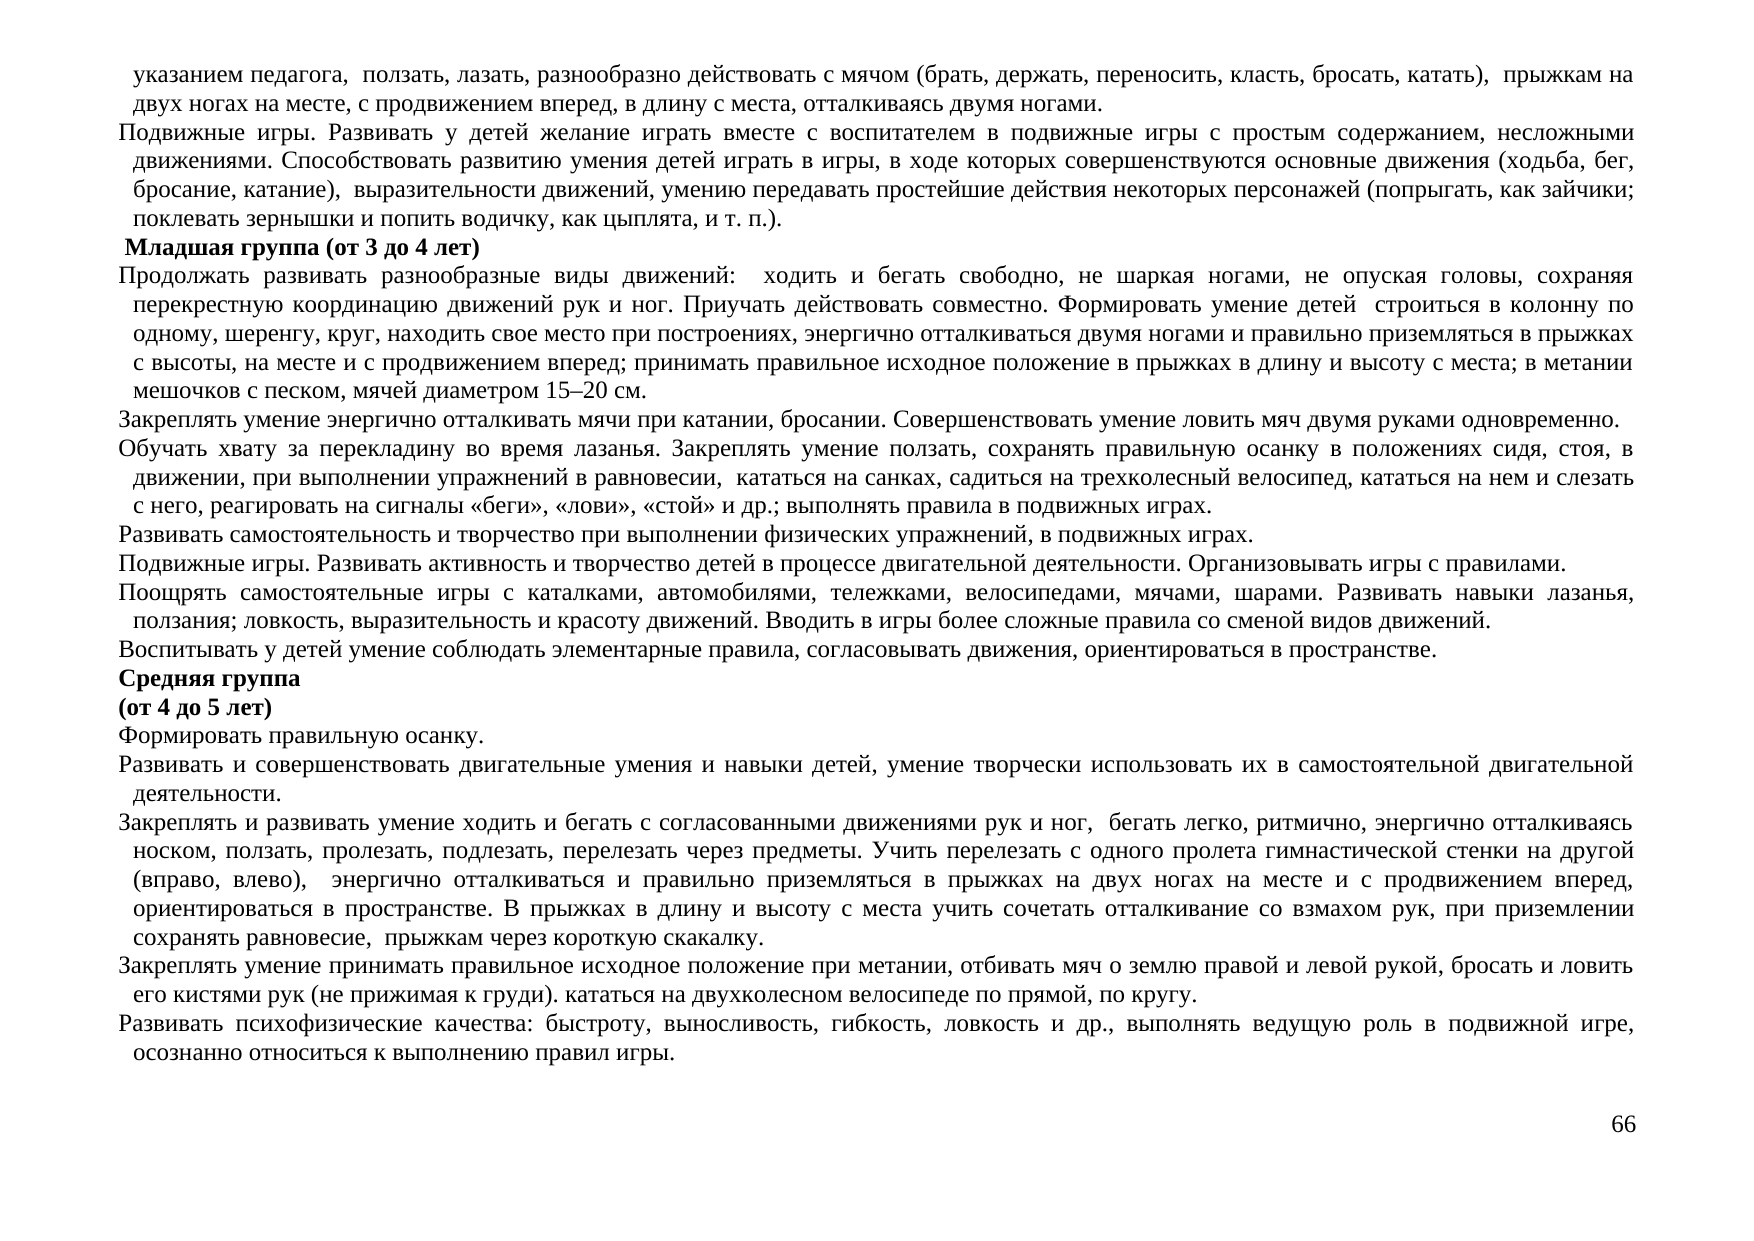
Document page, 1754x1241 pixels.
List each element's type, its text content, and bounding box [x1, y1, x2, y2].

text Продолжать развивать разнообразные виды движений: ходить и бегать свободно, не шаркая ногами, не опуская головы, сохраняя перекрестную координацию движений рук и ног. Приучать действовать совместно. Формировать умение детей строиться в колонну по одному, шеренгу, круг, находить свое место при построениях, энергично отталкиваться двумя ногами и правильно приземляться в прыжках с высоты, на месте и с продвижением вперед; принимать правильное исходное положение в прыжках в длину и высоту с места; в метании мешочков с песком, мячей диаметром 15–20 см. [118, 260, 1636, 404]
text (от 4 до 5 лет) [118, 692, 1636, 720]
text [118, 59, 1636, 117]
text Средняя группа [118, 663, 1636, 692]
text Обучать хвату за перекладину во время лазанья. Закреплять умение ползать, сохранять правильную осанку в положениях сидя, стоя, в движении, при выполнении упражнений в равновесии, кататься на санках, садиться на трехколесный велосипед, кататься на нем и слезать с него, реагировать на сигналы «беги», «лови», «стой» и др.; выполнять правила в подвижных играх. [118, 433, 1636, 519]
text Подвижные игры. Развивать у детей желание играть вместе с воспитателем в подвижные игры с простым содержанием, несложными движениями. Способствовать развитию умения детей играть в игры, в ходе которых совершенствуются основные движения (ходьба, бег, бросание, катание), выразительности движений, умению передавать простейшие действия некоторых пepcoнажей (попрыгать, как зайчики; поклевать зернышки и попить водичку, как цыплята, и т. п.). [118, 117, 1636, 232]
text Подвижные игры. Развивать активность и творчество детей в процессе двигательной деятельности. Организовывать игры с правилами. [118, 548, 1636, 577]
text Закреплять и развивать умение ходить и бегать с согласованными движениями рук и ног, бегать легко, ритмично, энергично отталкиваясь носком, ползать, пролезать, подлезать, перелезать через предметы. Учить перелезать с одного пролета гимнастической стенки на другой (вправо, влево), энергично отталкиваться и правильно приземляться в прыжках на двух ногах на месте и с продвижением вперед, ориентироваться в пространстве. В прыжках в длину и высоту с места учить сочетать отталкивание со взмахом рук, при приземлении сохранять равновесие, прыжкам через короткую скакалку. [118, 807, 1636, 950]
text Поощрять самостоятельные игры с каталками, автомобилями, тележками, велосипедами, мячами, шарами. Развивать навыки лазанья, ползания; ловкость, выразительность и красоту движений. Вводить в игры более сложные правила со сменой видов движений. [118, 577, 1636, 634]
text Закреплять умение принимать правильное исходное положение при метании, отбивать мяч о землю правой и левой рукой, бросать и ловить его кистями рук (не прижимая к груди). кататься на двухколесном велосипеде по прямой, по кругу. [118, 950, 1636, 1008]
text Закреплять умение энергично отталкивать мячи при катании, бросании. Совершенствовать умение ловить мяч двумя руками одновременно. [118, 404, 1636, 433]
text Развивать самостоятельность и творчество при выполнении физических упражнений, в подвижных играх. [118, 519, 1636, 548]
text Младшая группа (от 3 до 4 лет) [118, 232, 1636, 260]
text Развивать психофизические качества: быстроту, выносливость, гибкость, ловкость и др., выполнять ведущую роль в подвижной игре, осознанно относиться к выполнению правил игры. [118, 1008, 1636, 1065]
text Развивать и совершенствовать двигательные умения и навыки детей, умение творчески использовать их в самостоятельной двигательной деятельности. [118, 749, 1636, 807]
text Формировать правильную осанку. [118, 720, 1636, 749]
text Воспитывать у детей умение соблюдать элементарные правила, согласовывать движения, ориентироваться в пространстве. [118, 634, 1636, 663]
